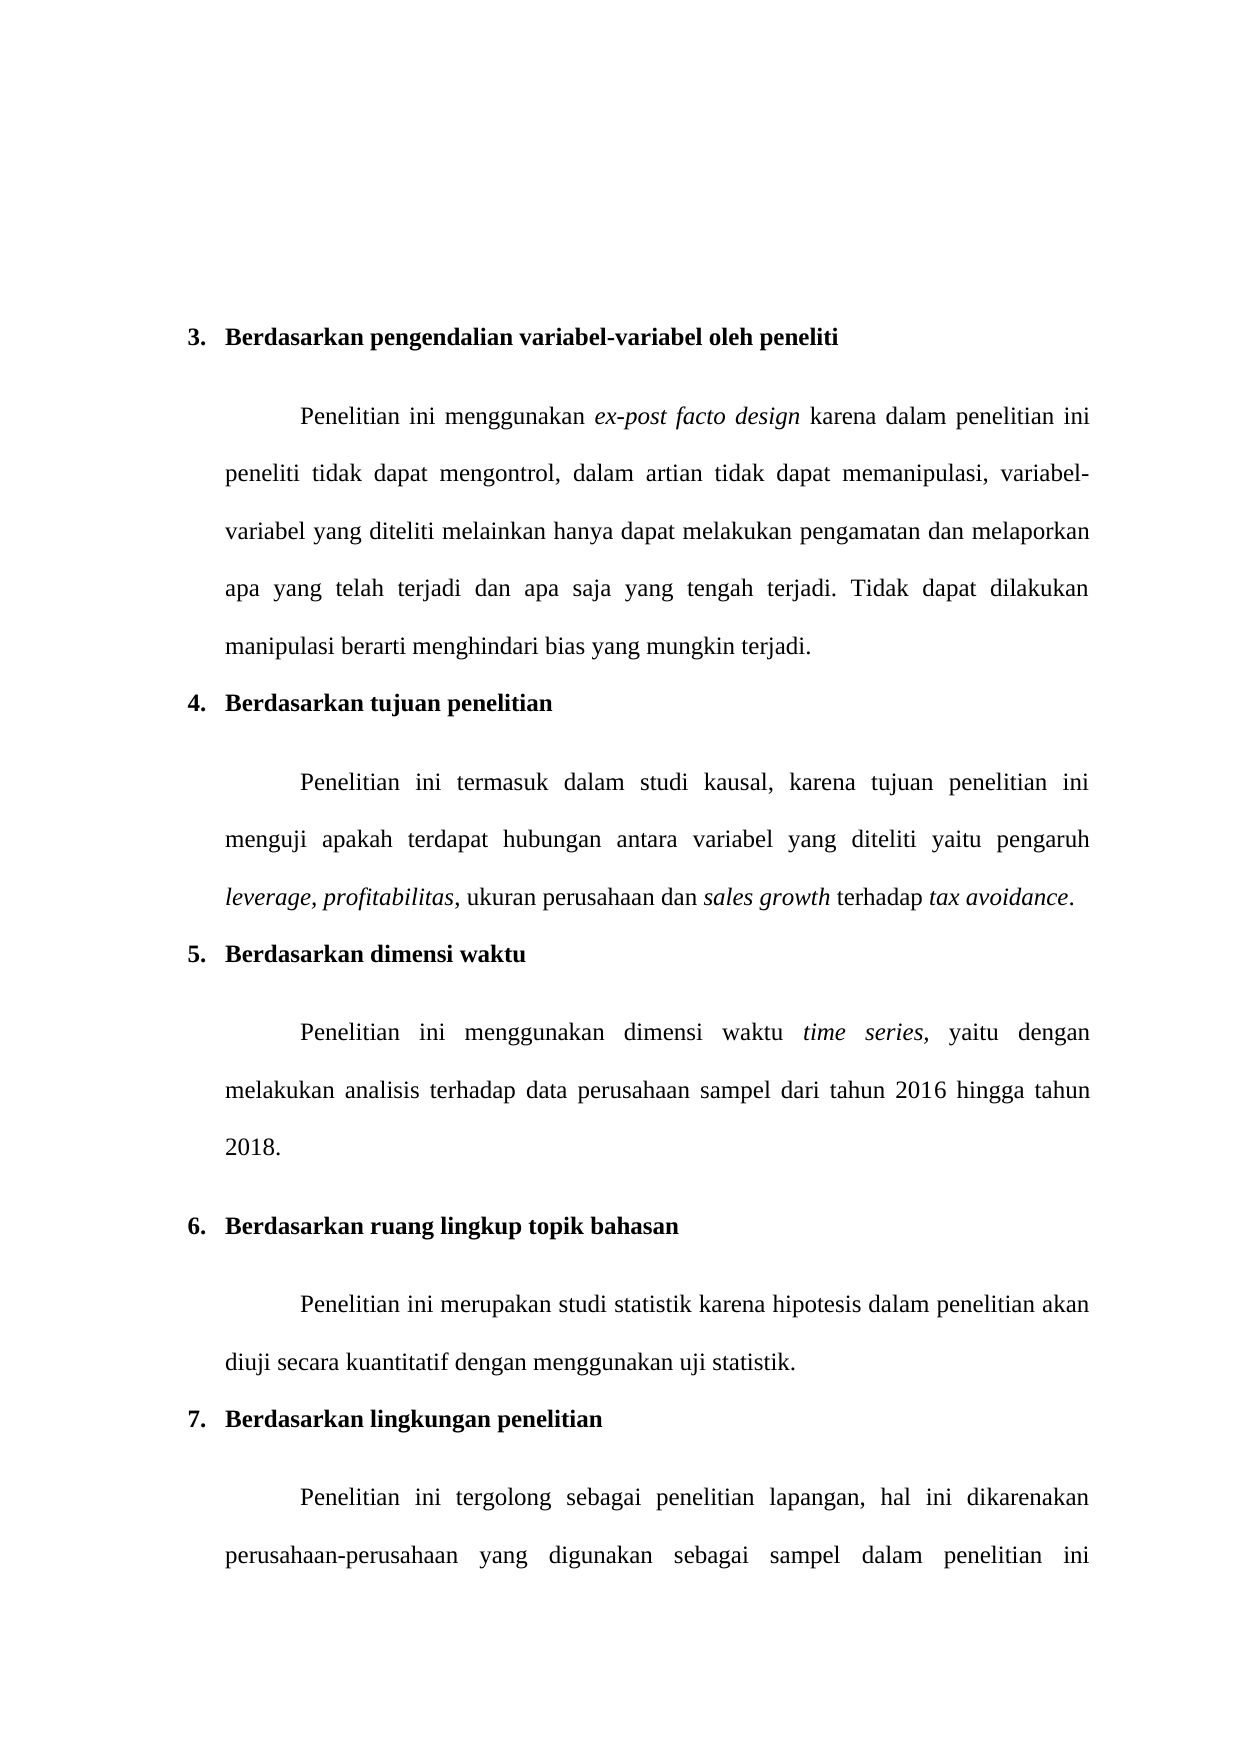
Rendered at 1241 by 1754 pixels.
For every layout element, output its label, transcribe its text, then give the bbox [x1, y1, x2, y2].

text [225, 1482, 1090, 1569]
text Penelitian ini menggunakan ex-post facto design karena dalam penelitian ini peneliti tidak dapat mengontrol, dalam artian tidak dapat memanipulasi, variabel-variabel yang diteliti melainkan hanya dapat melakukan pengamatan dan melaporkan apa yang telah terjadi dan apa saja yang tengah terjadi. Tidak dapat dilakukan manipulasi berarti menghindari bias yang mungkin terjadi. [225, 401, 1090, 659]
text Penelitian ini termasuk dalam studi kausal, karena tujuan penelitian ini menguji apakah terdapat hubungan antara variabel yang diteliti yaitu pengaruh leverage, profitabilitas, ukuran perusahaan dan sales growth terhadap tax avoidance. [225, 767, 1090, 910]
list 7. Berdasarkan lingkungan penelitian [187, 1404, 1090, 1433]
list 3. Berdasarkan pengendalian variabel-variabel oleh peneliti [187, 322, 1090, 351]
list 4. Berdasarkan tujuan penelitian [187, 688, 1090, 717]
list 5. Berdasarkan dimensi waktu [187, 939, 1090, 968]
list 6. Berdasarkan ruang lingkup topik bahasan [187, 1211, 1090, 1239]
text Penelitian ini merupakan studi statistik karena hipotesis dalam penelitian akan diuji secara kuantitatif dengan menggunakan uji statistik. [225, 1289, 1090, 1375]
text Penelitian ini menggunakan dimensi waktu time series, yaitu dengan melakukan analisis terhadap data perusahaan sampel dari tahun 2016 hingga tahun 2018. [225, 1017, 1090, 1161]
